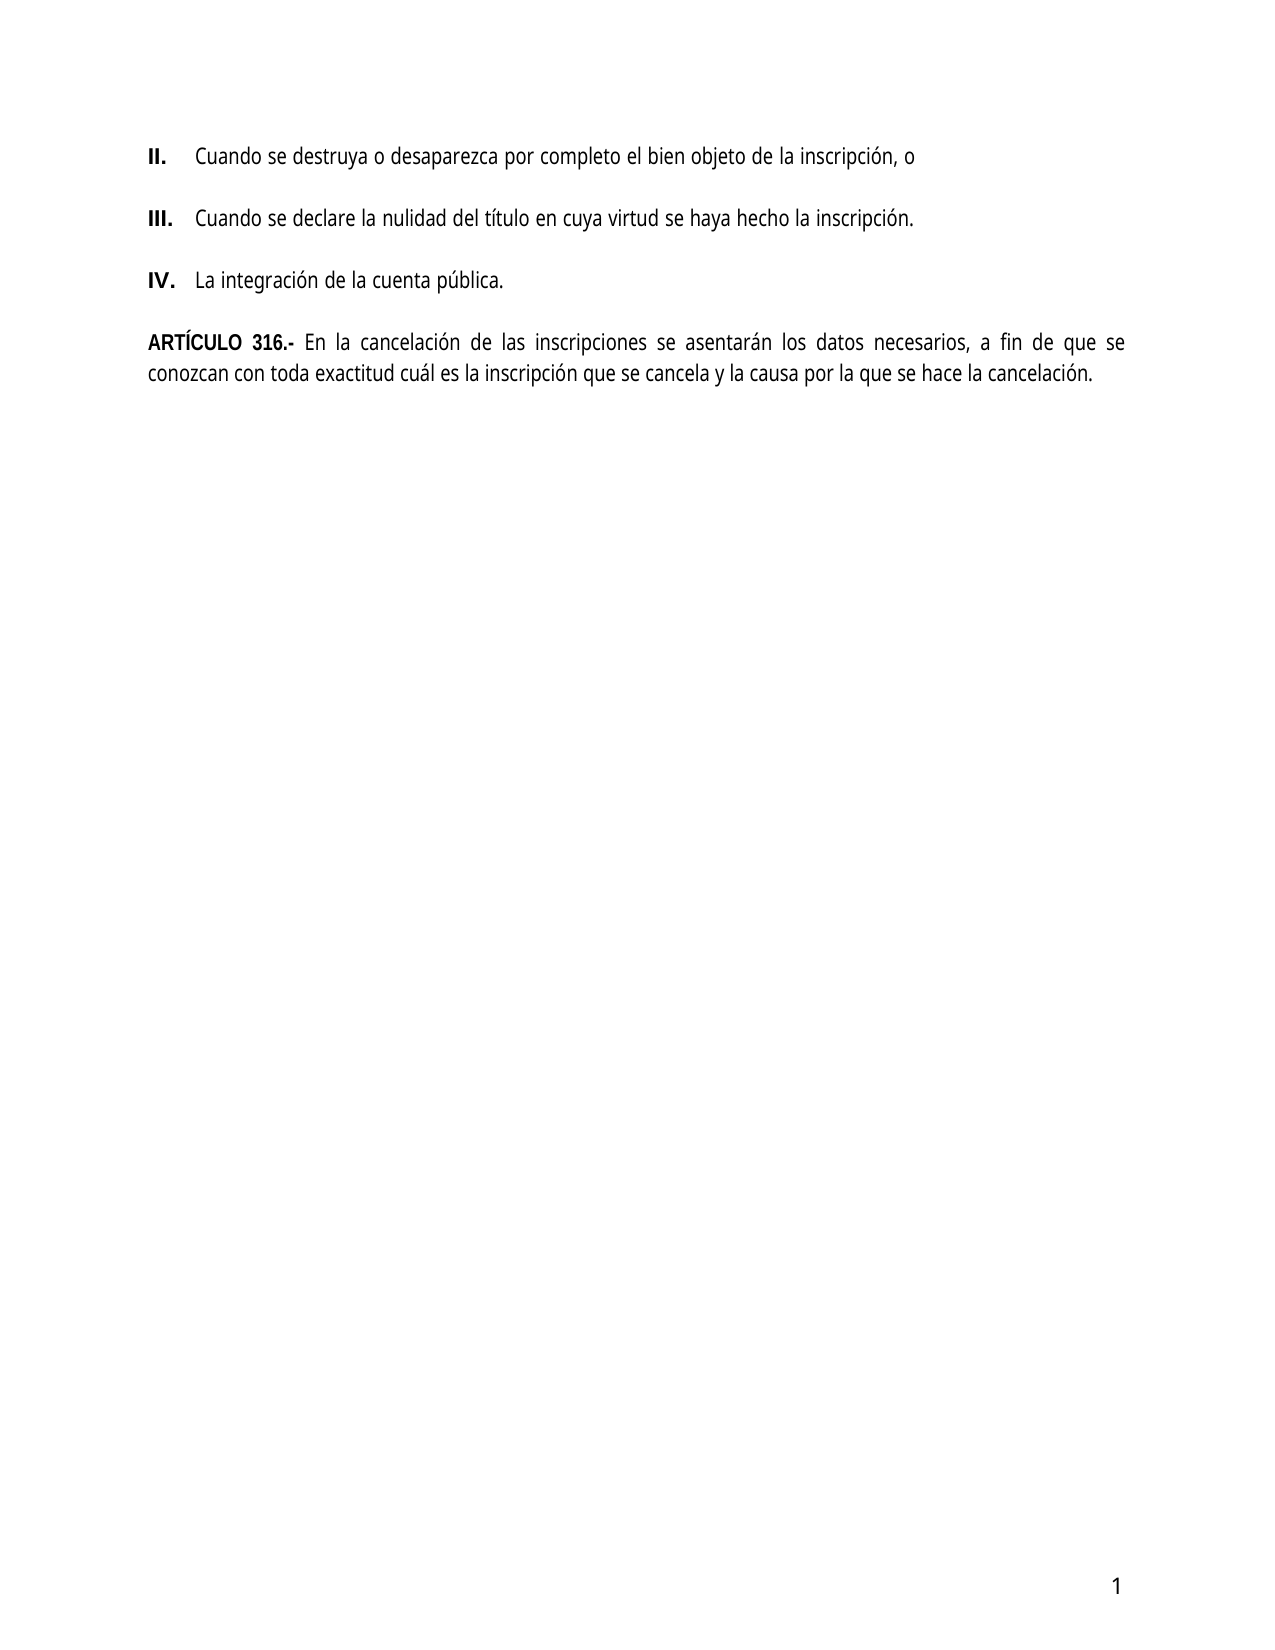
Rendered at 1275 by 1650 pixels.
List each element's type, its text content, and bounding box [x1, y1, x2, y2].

list La integración de la cuenta pública. [148, 264, 1139, 295]
list Cuando se destruya o desaparezca por completo el bien objeto de la inscripción, o [148, 139, 1139, 171]
text ARTÍCULO 316.- En la cancelación de las inscripciones se asentarán los datos necesarios, a fin de que se conozcan con toda exactitud cuál es la inscripción que se cancela y la causa por la que se hace la cancelación. [148, 326, 1127, 389]
list Cuando se declare la nulidad del título en cuya virtud se haya hecho la inscripción. [148, 202, 1139, 233]
